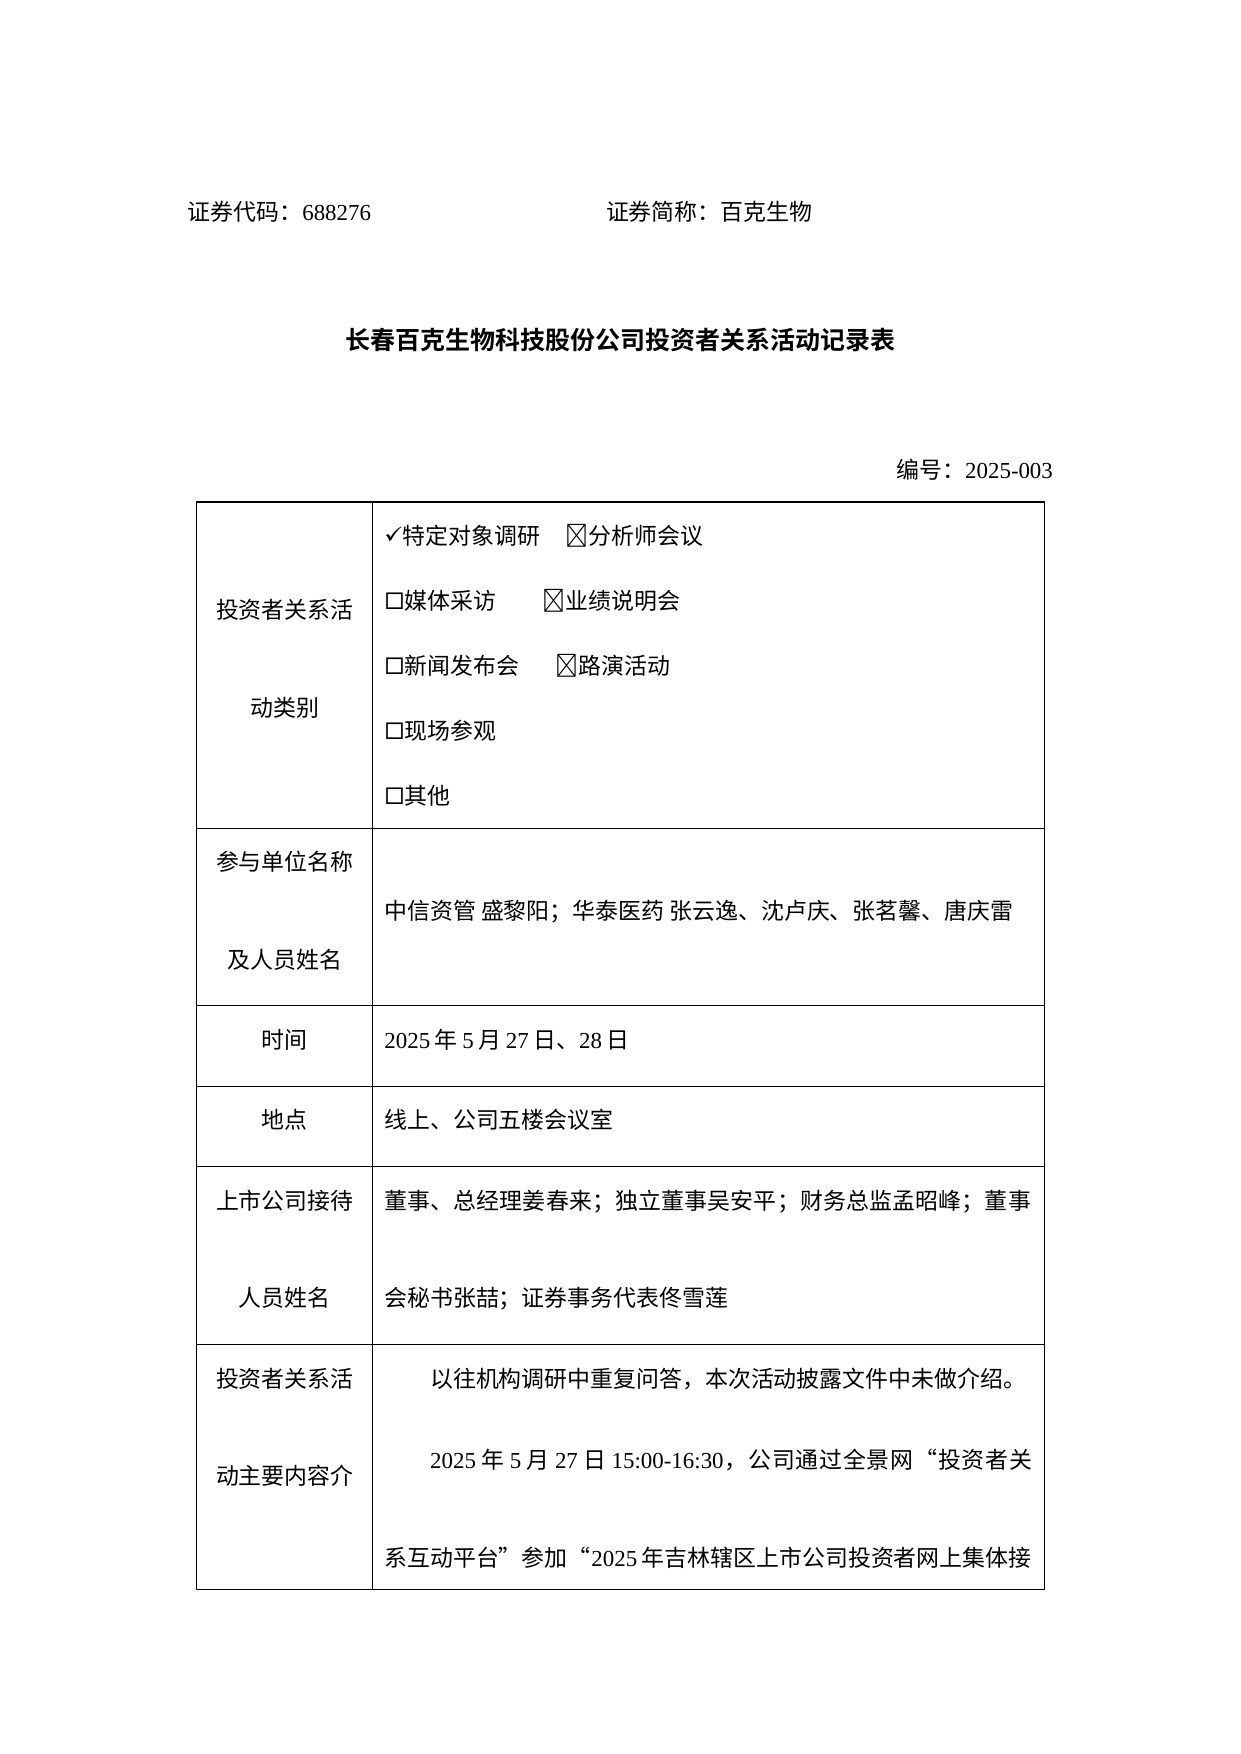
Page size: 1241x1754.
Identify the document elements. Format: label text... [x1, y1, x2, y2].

table_cell 线上、公司五楼会议室 [373, 1087, 1044, 1166]
table_header 特定对象调研 分析师会议 媒体采访 业绩说明会 新闻发布会 路演活动 现场参观 其他 [373, 503, 1044, 827]
table_cell 地点 [197, 1087, 372, 1166]
table_cell 参与单位名称及人员姓名 [197, 829, 372, 1005]
table_cell 时间 [197, 1006, 372, 1086]
table_header 投资者关系活动类别 [197, 503, 372, 827]
table_cell 董事、总经理姜春来；独立董事吴安平；财务总监孟昭峰；董事会秘书张喆；证券事务代表佟雪莲 [373, 1167, 1044, 1344]
text 证券代码：688276 证券简称：百克生物 [187, 178, 1053, 243]
table_cell 上市公司接待人员姓名 [197, 1167, 372, 1344]
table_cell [373, 1345, 1044, 1589]
text 编号：2025-003 [187, 436, 1053, 501]
text 长春百克生物科技股份公司投资者关系活动记录表 [187, 306, 1053, 371]
table_cell 2025年5月27日、28日 [373, 1006, 1044, 1086]
table_cell 中信资管 盛黎阳；华泰医药 张云逸、沈卢庆、张茗馨、唐庆雷 [373, 829, 1044, 1005]
table_cell 投资者关系活动主要内容介绍 [197, 1345, 372, 1589]
